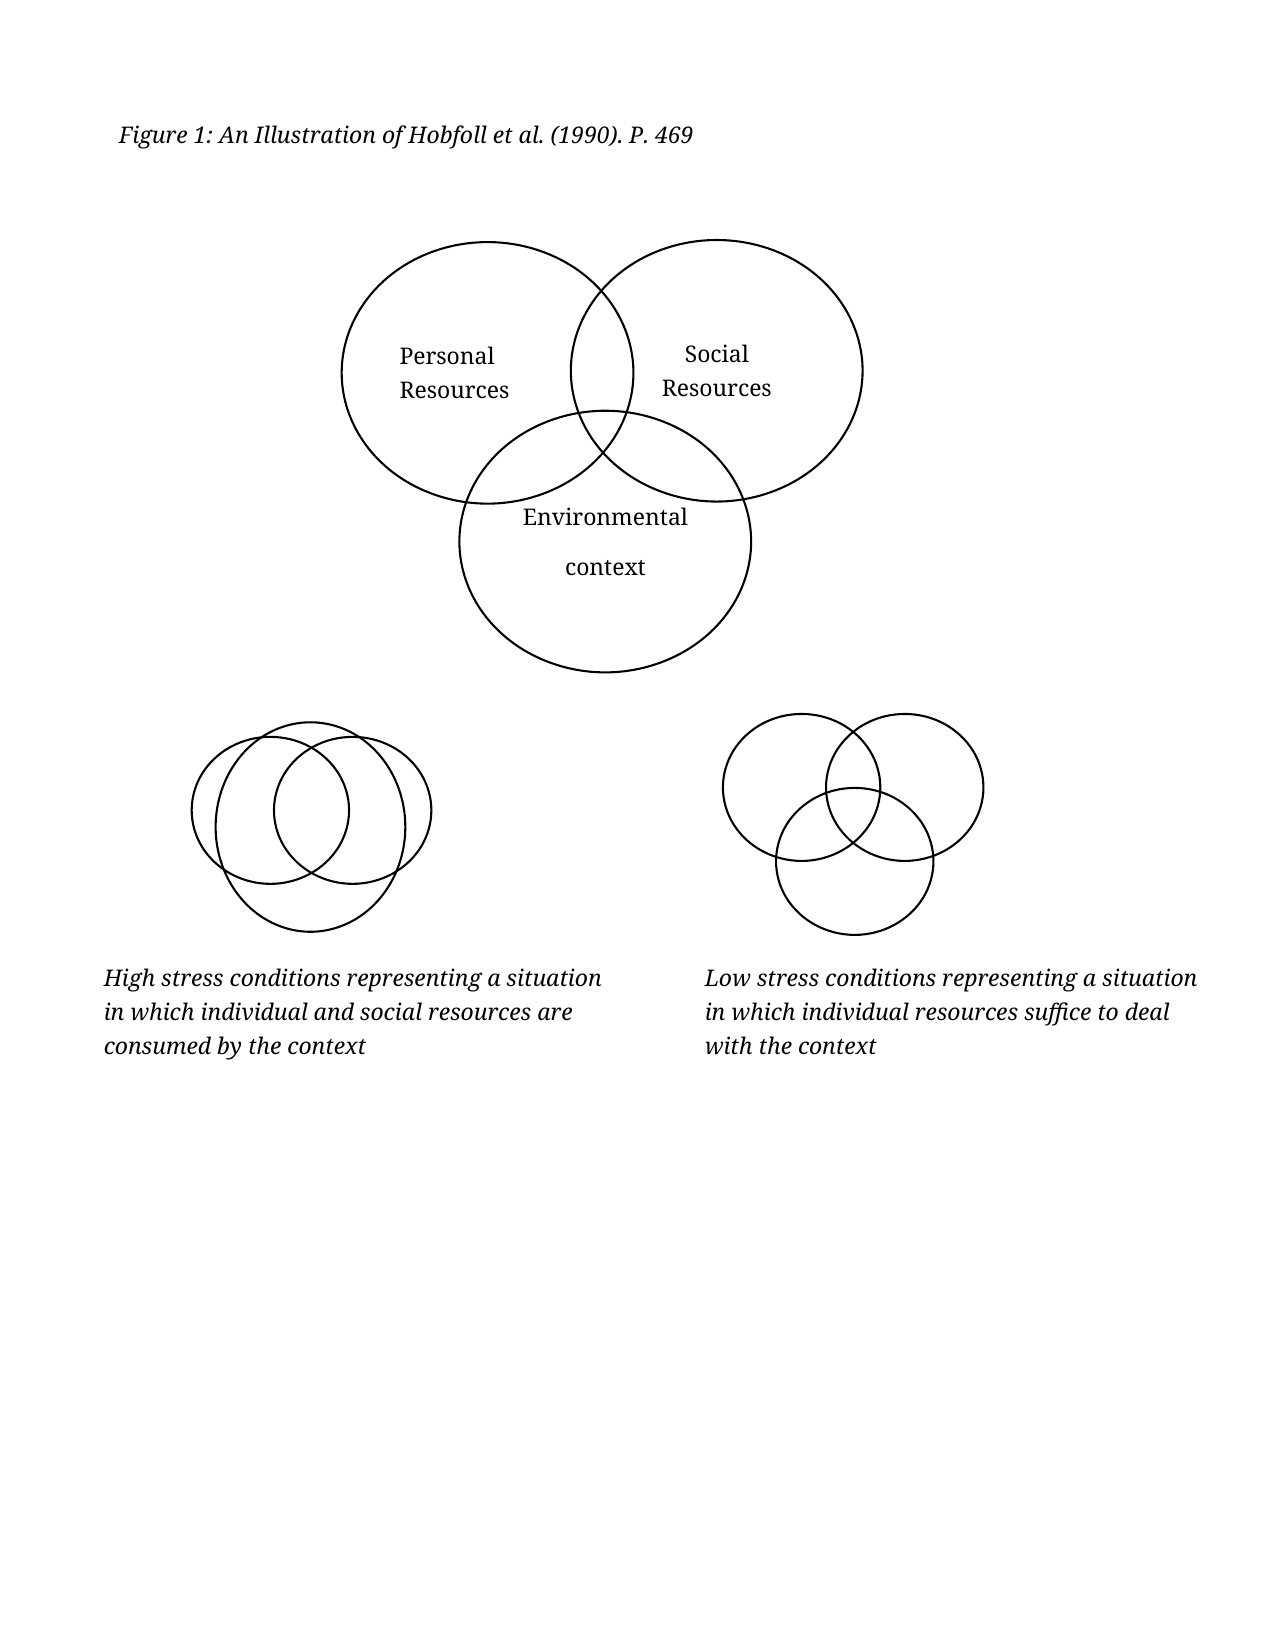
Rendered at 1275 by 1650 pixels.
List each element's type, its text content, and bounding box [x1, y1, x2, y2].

text Figure 1: An Illustration of Hobfoll et al. (1990). P. 469 [118, 118, 1156, 150]
